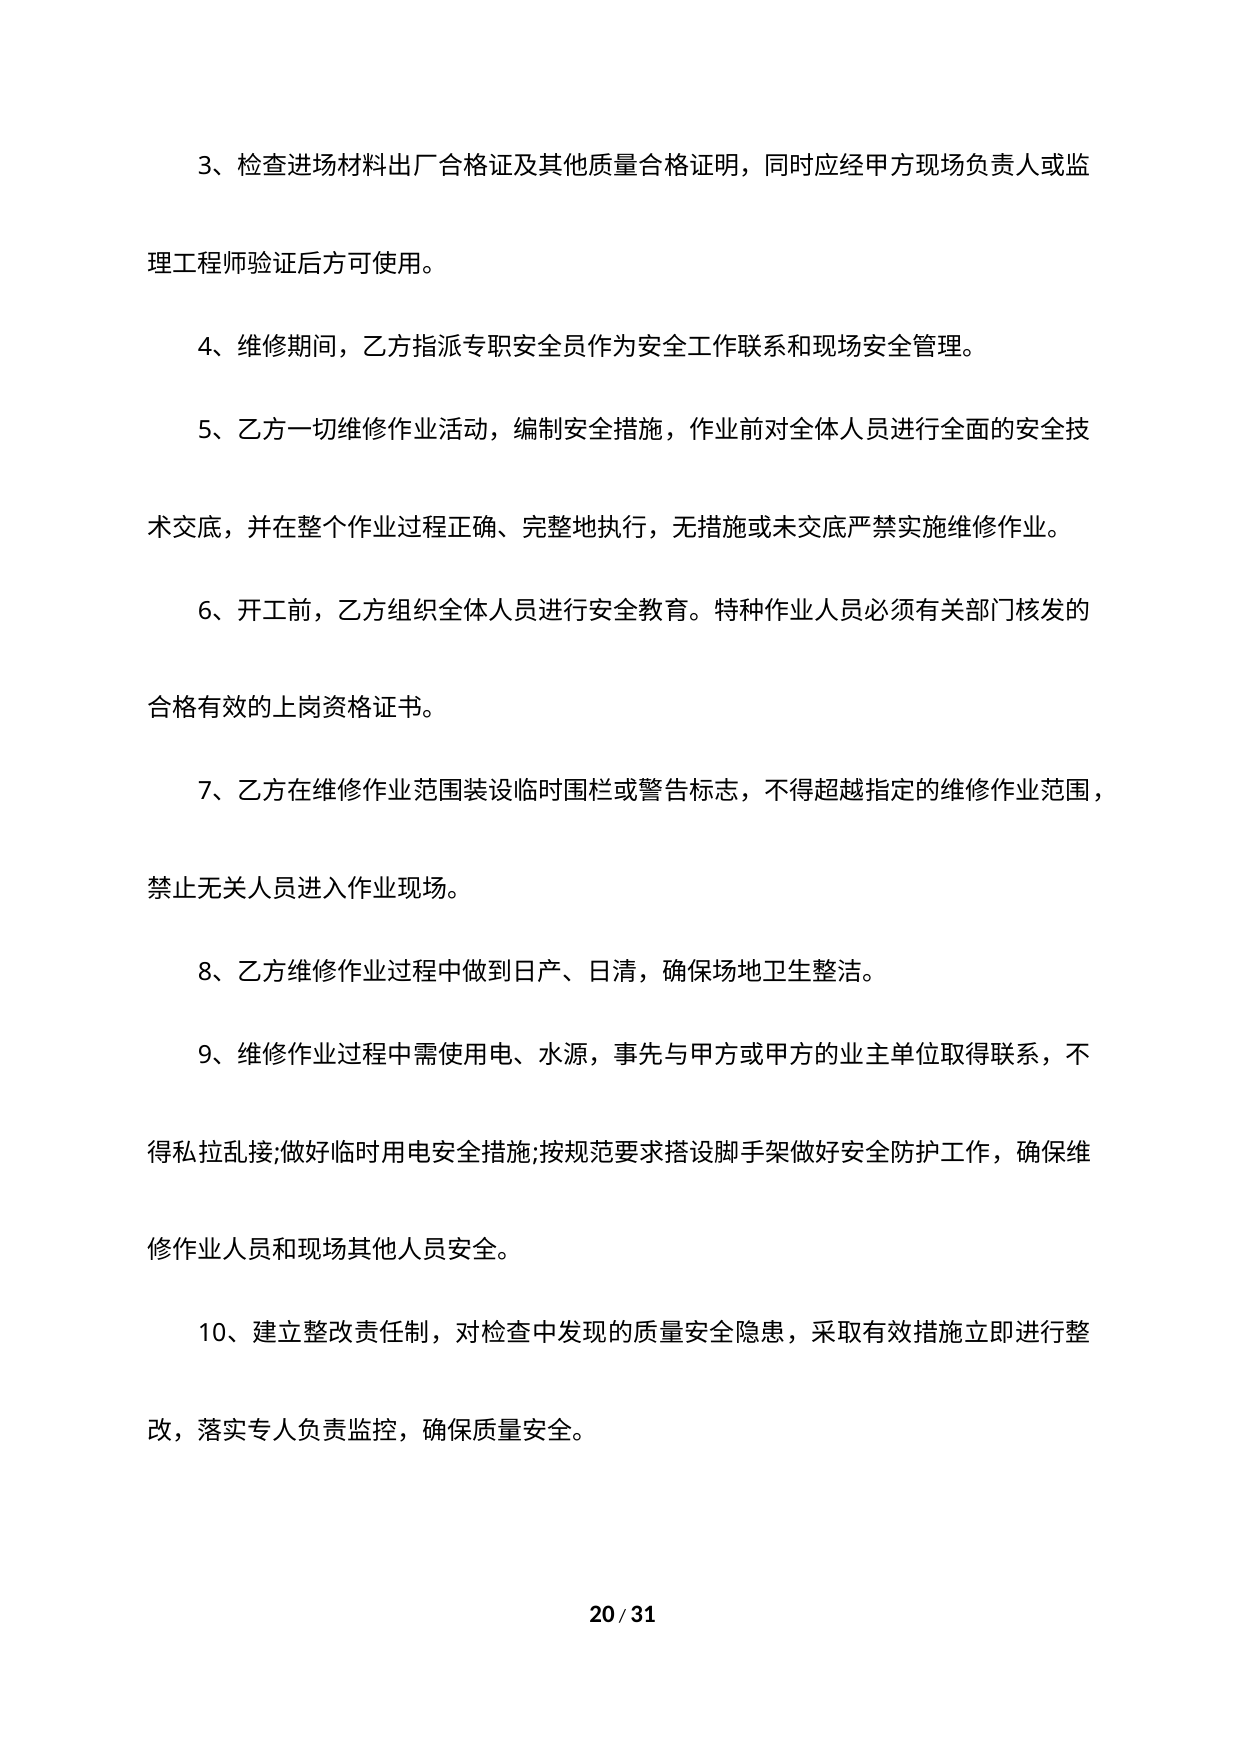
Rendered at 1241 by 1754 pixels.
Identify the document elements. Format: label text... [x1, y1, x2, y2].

text 7、乙方在维修作业范围装设临时围栏或警告标志，不得超越指定的维修作业范围，禁止无关人员进入作业现场。 [148, 756, 1093, 919]
text 5、乙方一切维修作业活动，编制安全措施，作业前对全体人员进行全面的安全技术交底，并在整个作业过程正确、完整地执行，无措施或未交底严禁实施维修作业。 [148, 395, 1093, 558]
text 8、乙方维修作业过程中做到日产、日清，确保场地卫生整洁。 [148, 937, 1093, 1002]
text 3、检查进场材料出厂合格证及其他质量合格证明，同时应经甲方现场负责人或监理工程师验证后方可使用。 [148, 131, 1093, 294]
text 4、维修期间，乙方指派专职安全员作为安全工作联系和现场安全管理。 [148, 312, 1093, 377]
text 9、维修作业过程中需使用电、水源，事先与甲方或甲方的业主单位取得联系，不得私拉乱接;做好临时用电安全措施;按规范要求搭设脚手架做好安全防护工作，确保维修作业人员和现场其他人员安全。 [148, 1020, 1093, 1280]
text 10、建立整改责任制，对检查中发现的质量安全隐患，采取有效措施立即进行整改，落实专人负责监控，确保质量安全。 [148, 1298, 1093, 1461]
text 6、开工前，乙方组织全体人员进行安全教育。特种作业人员必须有关部门核发的合格有效的上岗资格证书。 [148, 576, 1093, 738]
